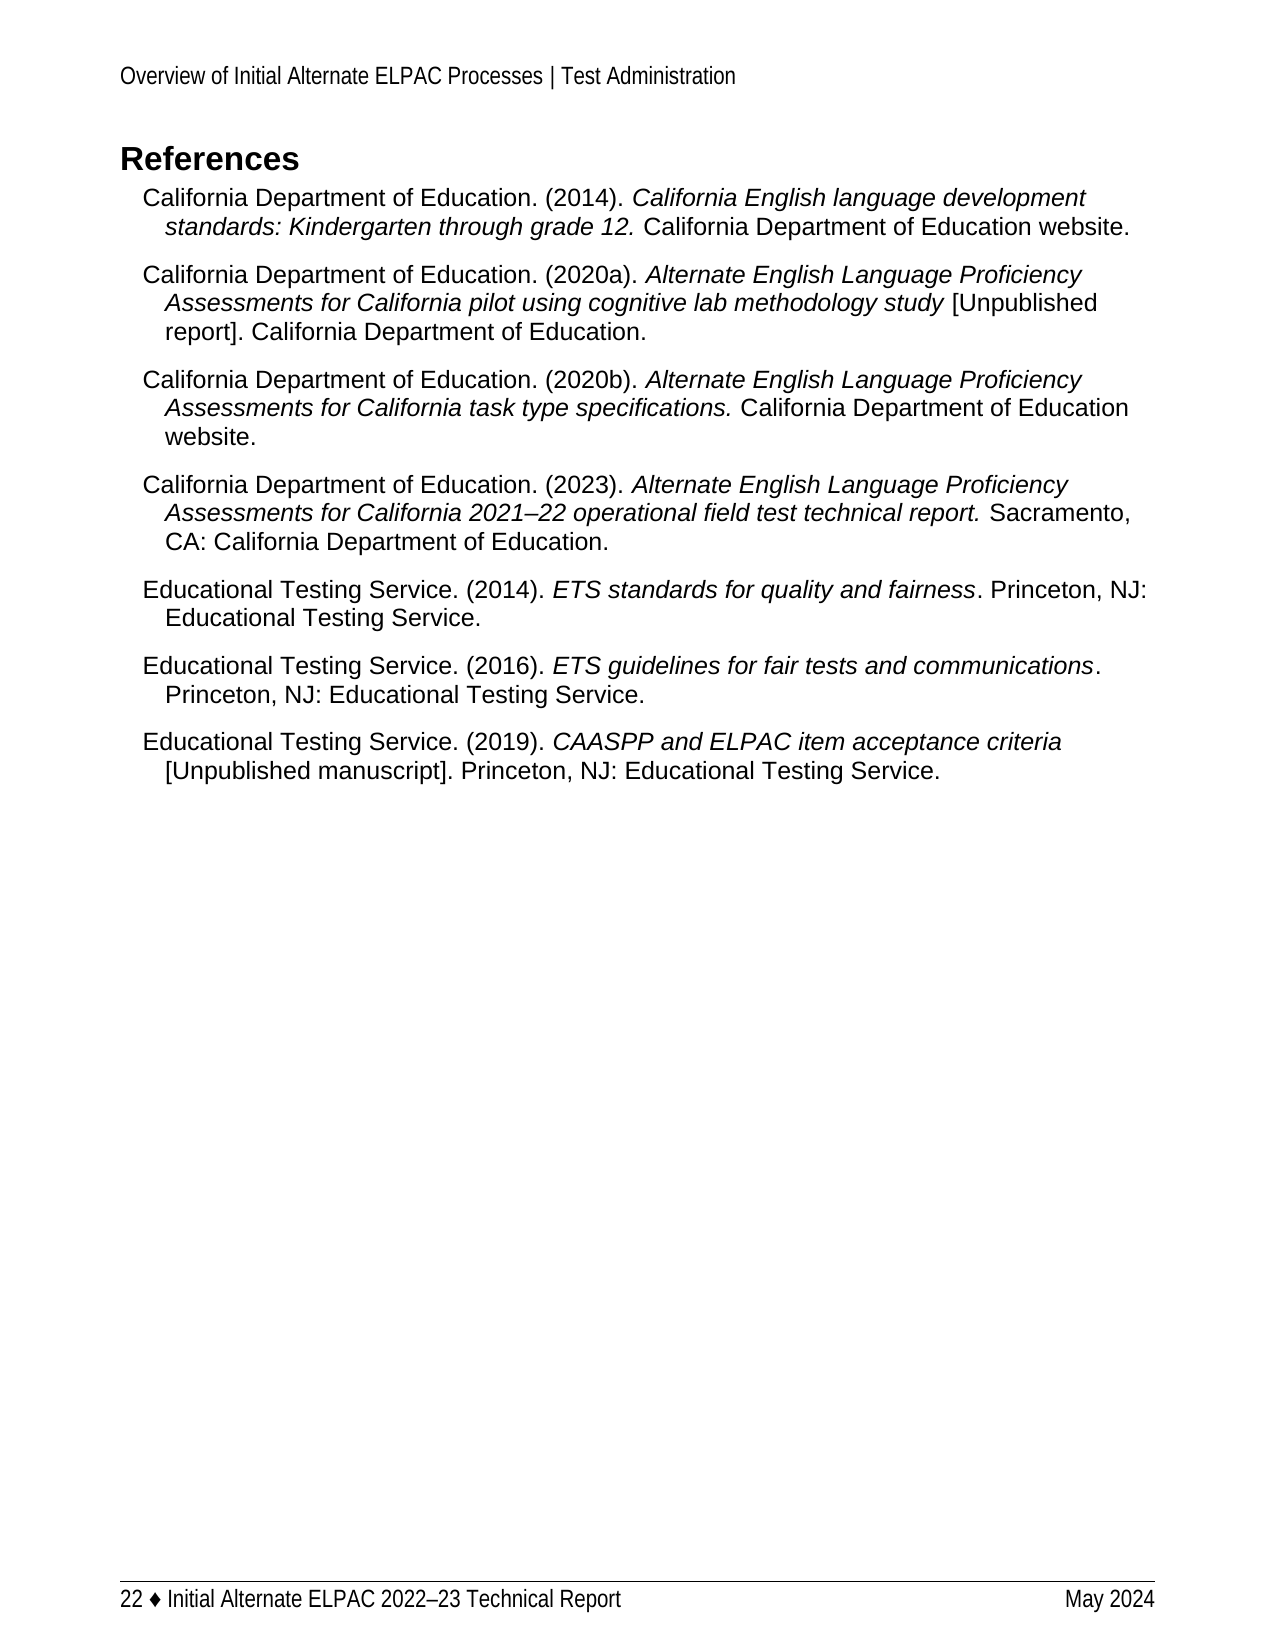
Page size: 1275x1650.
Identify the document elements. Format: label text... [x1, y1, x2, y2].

subtitle References [120, 139, 1155, 177]
text California Department of Education. (2023). Alternate English Language Proficiency Assessments for California 2021–22 operational field test technical report. Sacramento, CA: California Department of Education. [142, 470, 1155, 556]
text California Department of Education. (2020a). Alternate English Language Proficiency Assessments for California pilot using cognitive lab methodology study [Unpublished report]. California Department of Education. [142, 260, 1155, 346]
text California Department of Education. (2014). California English language development standards: Kindergarten through grade 12. California Department of Education website. [142, 183, 1155, 241]
text Educational Testing Service. (2019). CAASPP and ELPAC item acceptance criteria [Unpublished manuscript]. Princeton, NJ: Educational Testing Service. [142, 727, 1155, 785]
text California Department of Education. (2020b). Alternate English Language Proficiency Assessments for California task type specifications. California Department of Education website. [142, 365, 1155, 451]
text Educational Testing Service. (2014). ETS standards for quality and fairness. Princeton, NJ: Educational Testing Service. [142, 575, 1155, 632]
text Educational Testing Service. (2016). ETS guidelines for fair tests and communications. Princeton, NJ: Educational Testing Service. [142, 651, 1155, 708]
